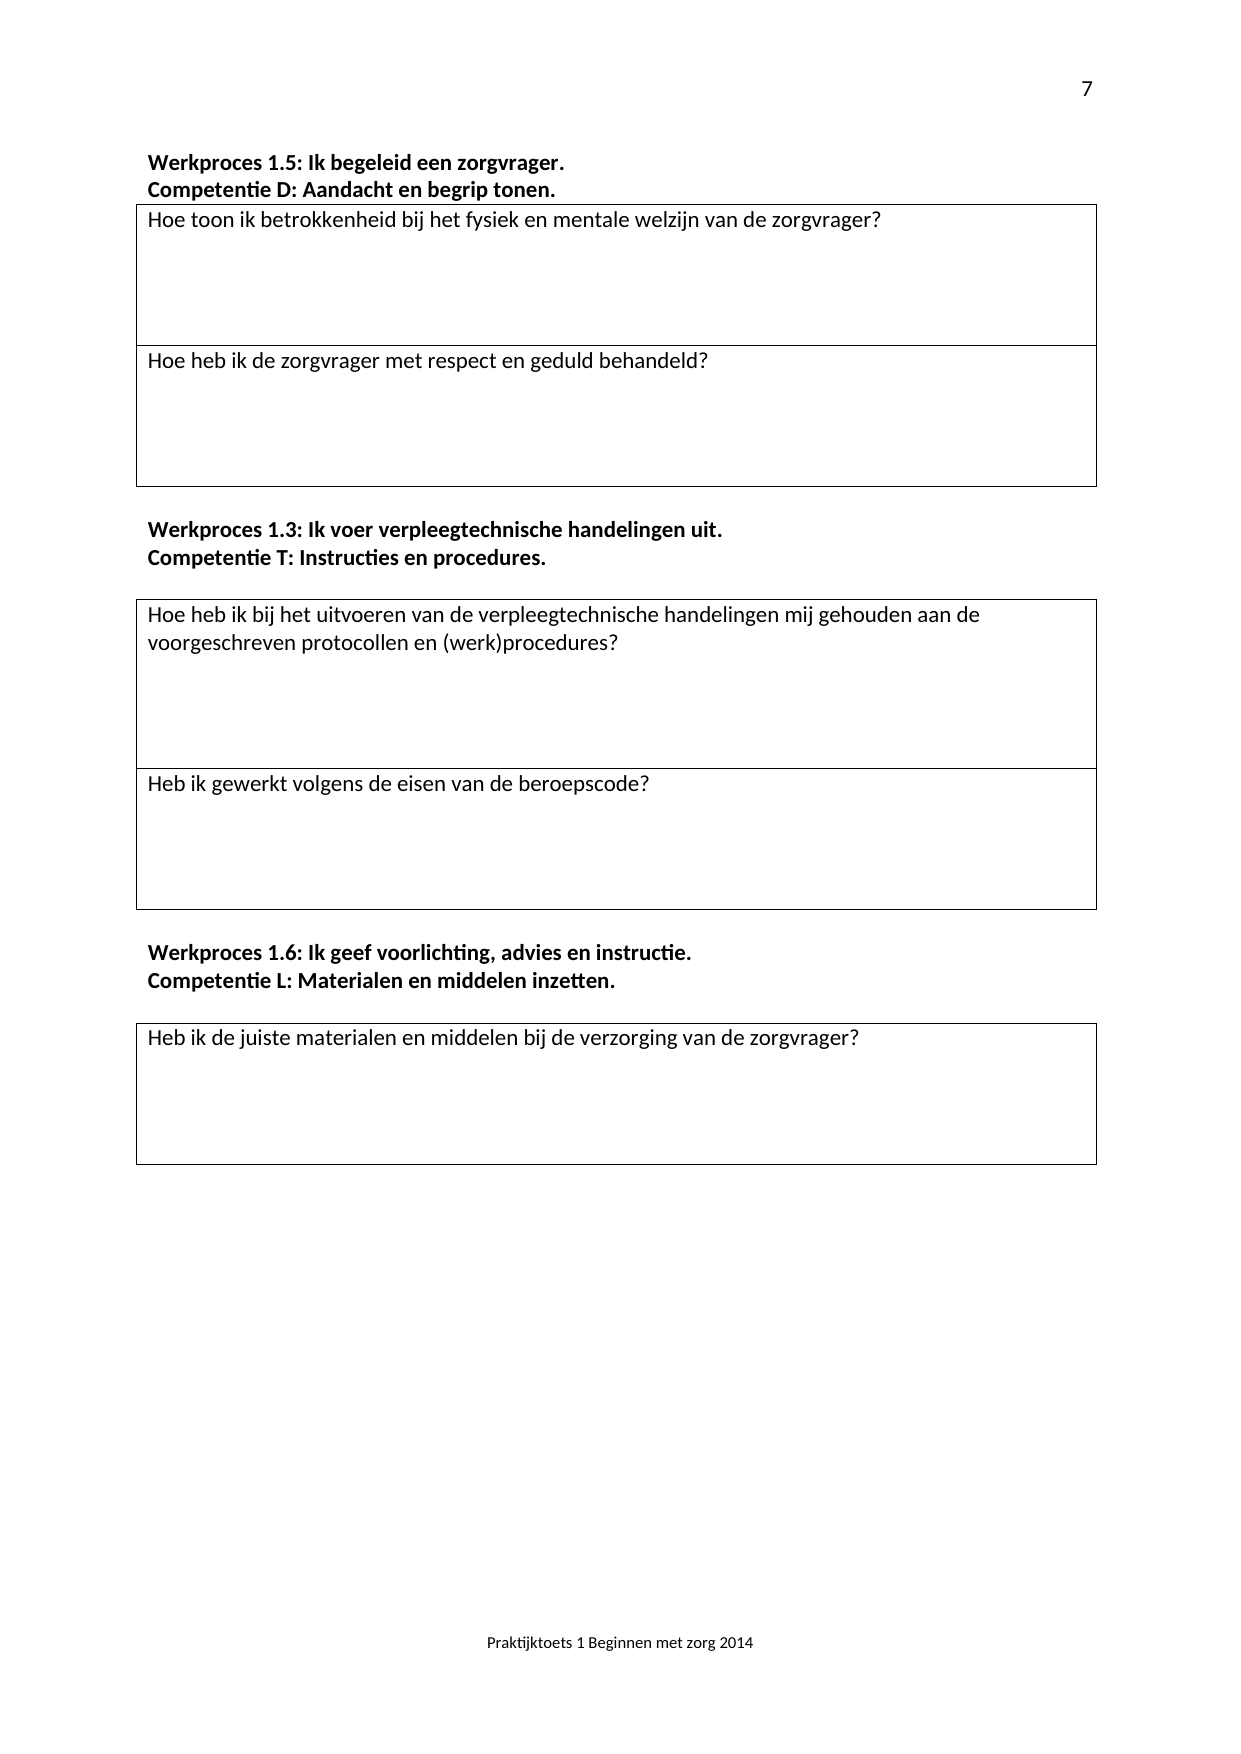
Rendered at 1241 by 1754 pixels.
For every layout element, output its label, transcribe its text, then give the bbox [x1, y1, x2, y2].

text Werkproces 1.6: Ik geef voorlichting, advies en instructie. [148, 938, 1093, 966]
table_header Heb ik de juiste materialen en middelen bij de verzorging van de zorgvrager? [137, 1024, 1096, 1164]
text Werkproces 1.3: Ik voer verpleegtechnische handelingen uit. Competentie T: Instructies en procedures. [148, 515, 1093, 571]
table_header Hoe heb ik bij het uitvoeren van de verpleegtechnische handelingen mij gehouden aan de voorgeschreven protocollen en (werk)procedures? [137, 600, 1096, 768]
table_header Hoe toon ik betrokkenheid bij het fysiek en mentale welzijn van de zorgvrager? [137, 205, 1096, 345]
text Competentie D: Aandacht en begrip tonen. [148, 176, 1093, 204]
table_cell Heb ik gewerkt volgens de eisen van de beroepscode? [137, 769, 1096, 909]
text Werkproces 1.5: Ik begeleid een zorgvrager. [148, 148, 1093, 176]
table_cell Hoe heb ik de zorgvrager met respect en geduld behandeld? [137, 346, 1096, 486]
text Competentie L: Materialen en middelen inzetten. [148, 966, 1093, 994]
